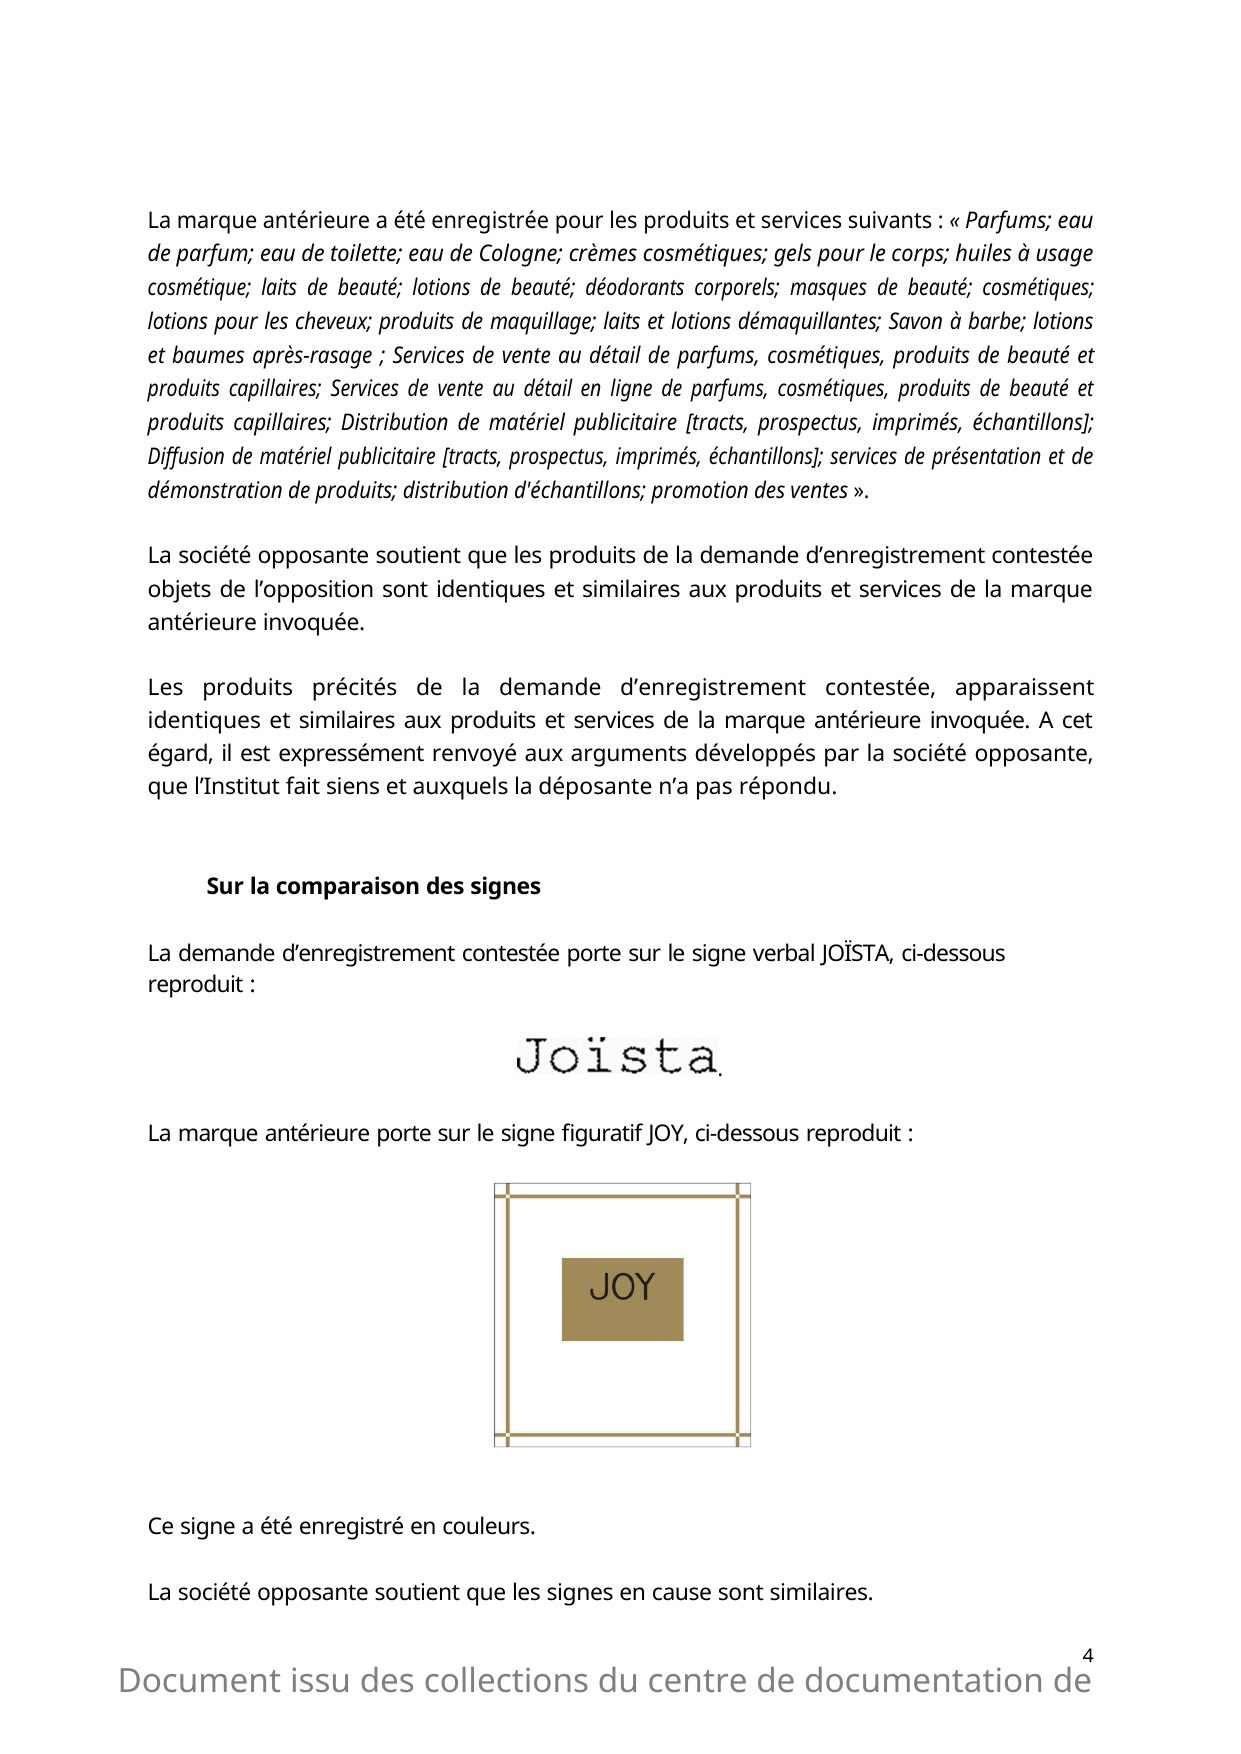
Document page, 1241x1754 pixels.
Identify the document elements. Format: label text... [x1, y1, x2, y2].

picture [517, 1036, 718, 1074]
text Ce signe a été enregistré en couleurs. [147, 1510, 1107, 1541]
picture [493, 1182, 752, 1448]
text Les produits précités de la demande d’enregistrement contestée, apparaissent identiques et similaires aux produits et services de la marque antérieure invoquée. A cet égard, il est expressément renvoyé aux arguments développés par la société opposante, que l’Institut fait siens et auxquels la déposante n’a pas répondu. [147, 671, 1094, 801]
text La marque antérieure a été enregistrée pour les produits et services suivants : « Parfums; eau de parfum; eau de toilette; eau de Cologne; crèmes cosmétiques; gels pour le corps; huiles à usage cosmétique; laits de beauté; lotions de beauté; déodorants corporels; masques de beauté; cosmétiques; lotions pour les cheveux; produits de maquillage; laits et lotions démaquillantes; Savon à barbe; lotions et baumes après-rasage ; Services de vente au détail de parfums, cosmétiques, produits de beauté et produits capillaires; Services de vente au détail en ligne de parfums, cosmétiques, produits de beauté et produits capillaires; Distribution de matériel publicitaire [tracts, prospectus, imprimés, échantillons]; Diffusion de matériel publicitaire [tracts, prospectus, imprimés, échantillons]; services de présentation et de démonstration de produits; distribution d'échantillons; promotion des ventes ». [147, 203, 1094, 505]
subtitle Sur la comparaison des signes [206, 870, 1107, 901]
text La société opposante soutient que les produits de la demande d’enregistrement contestée objets de l’opposition sont identiques et similaires aux produits et services de la marque antérieure invoquée. [147, 539, 1094, 637]
text La société opposante soutient que les signes en cause sont similaires. [147, 1576, 1107, 1607]
text . [334, 1051, 1107, 1083]
text La demande d’enregistrement contestée porte sur le signe verbal JOÏSTA, ci-dessous reproduit : [147, 937, 1107, 999]
text La marque antérieure porte sur le signe figuratif JOY, ci-dessous reproduit : [147, 1117, 1107, 1149]
